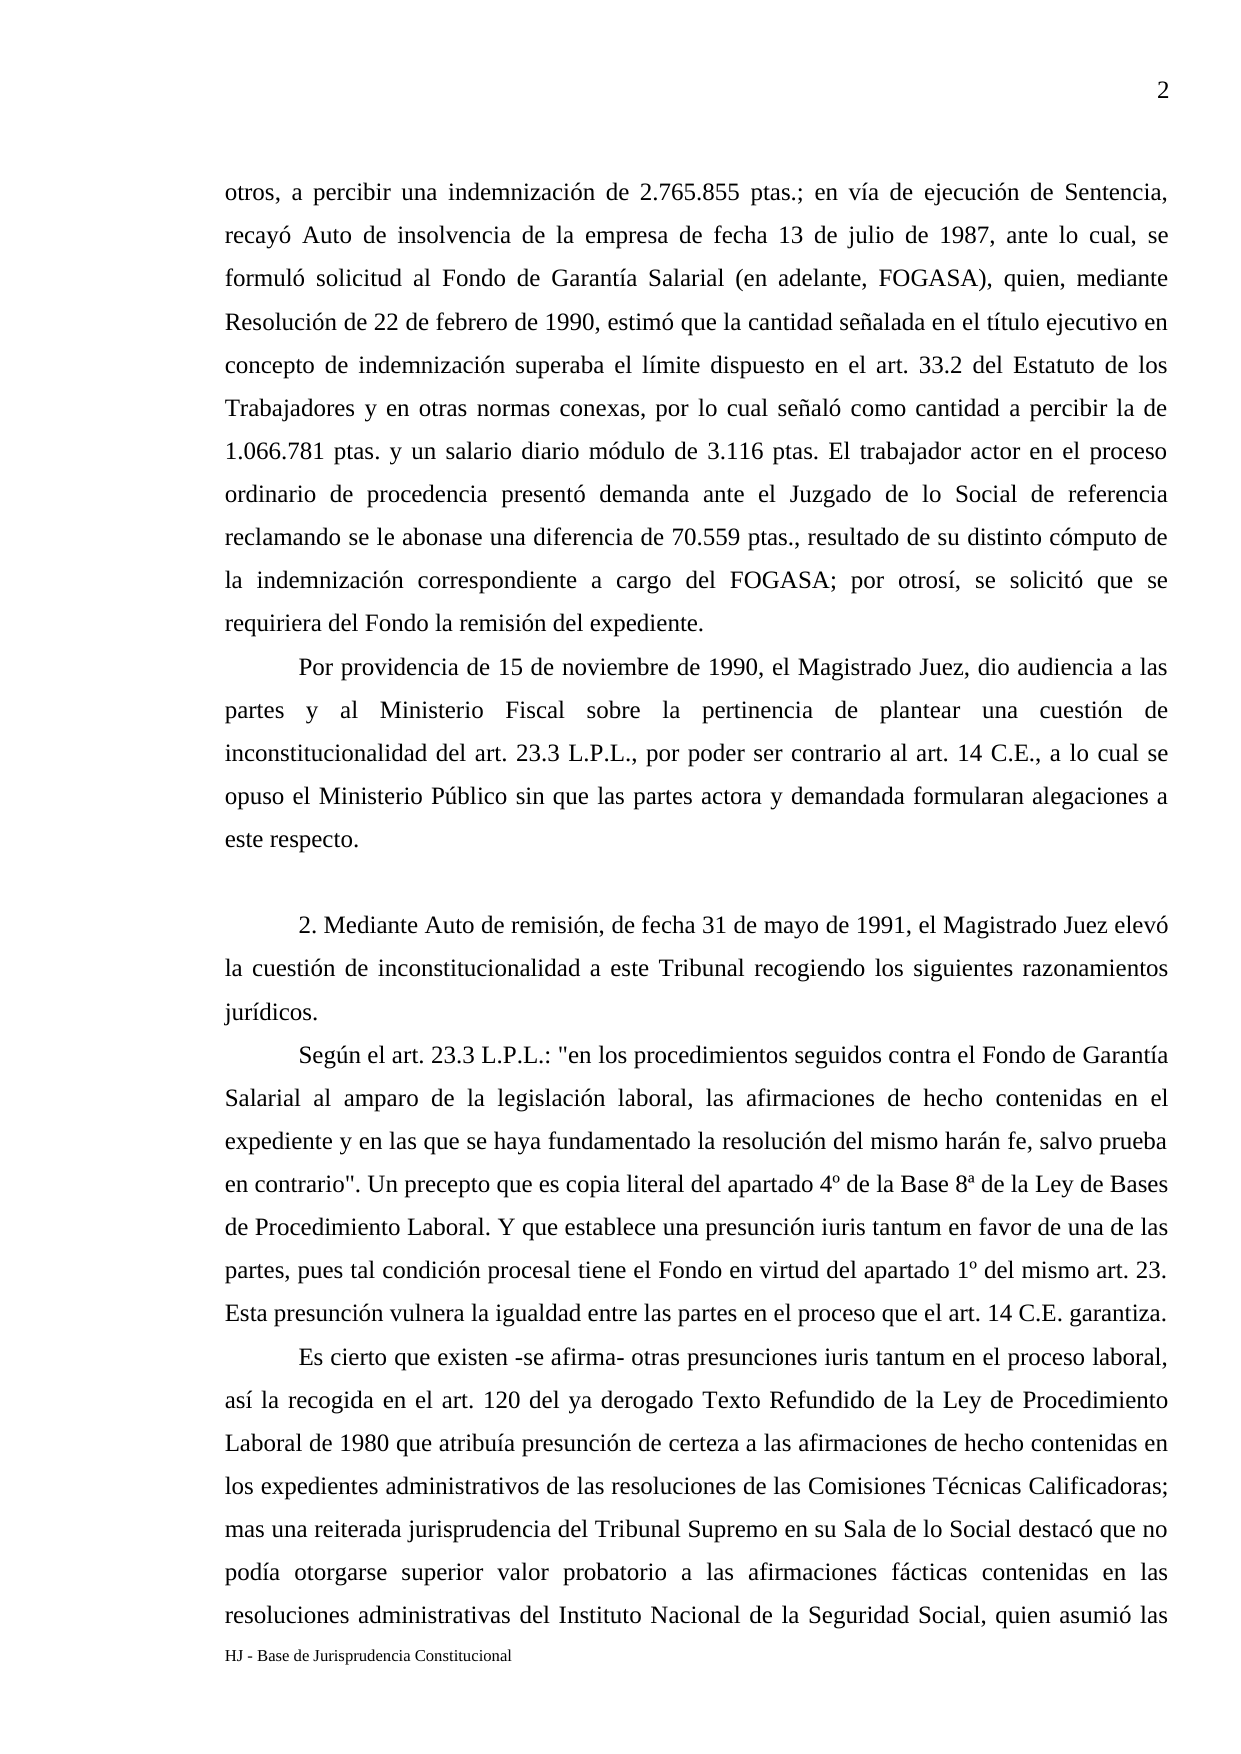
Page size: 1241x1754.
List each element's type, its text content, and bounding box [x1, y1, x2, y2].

text Según el art. 23.3 L.P.L.: "en los procedimientos seguidos contra el Fondo de Garantía Salarial al amparo de la legislación laboral, las afirmaciones de hecho contenidas en el expediente y en las que se haya fundamentado la resolución del mismo harán fe, salvo prueba en contrario". Un precepto que es copia literal del apartado 4º de la Base 8ª de la Ley de Bases de Procedimiento Laboral. Y que establece una presunción iuris tantum en favor de una de las partes, pues tal condición procesal tiene el Fondo en virtud del apartado 1º del mismo art. 23. Esta presunción vulnera la igualdad entre las partes en el proceso que el art. 14 C.E. garantiza. [224, 1040, 1169, 1327]
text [224, 177, 1169, 637]
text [224, 1342, 1169, 1629]
text Por providencia de 15 de noviembre de 1990, el Magistrado Juez, dio audiencia a las partes y al Ministerio Fiscal sobre la pertinencia de plantear una cuestión de inconstitucionalidad del art. 23.3 L.P.L., por poder ser contrario al art. 14 C.E., a lo cual se opuso el Ministerio Público sin que las partes actora y demandada formularan alegaciones a este respecto. [224, 652, 1169, 853]
text 2. Mediante Auto de remisión, de fecha 31 de mayo de 1991, el Magistrado Juez elevó la cuestión de inconstitucionalidad a este Tribunal recogiendo los siguientes razonamientos jurídicos. [224, 910, 1169, 1025]
